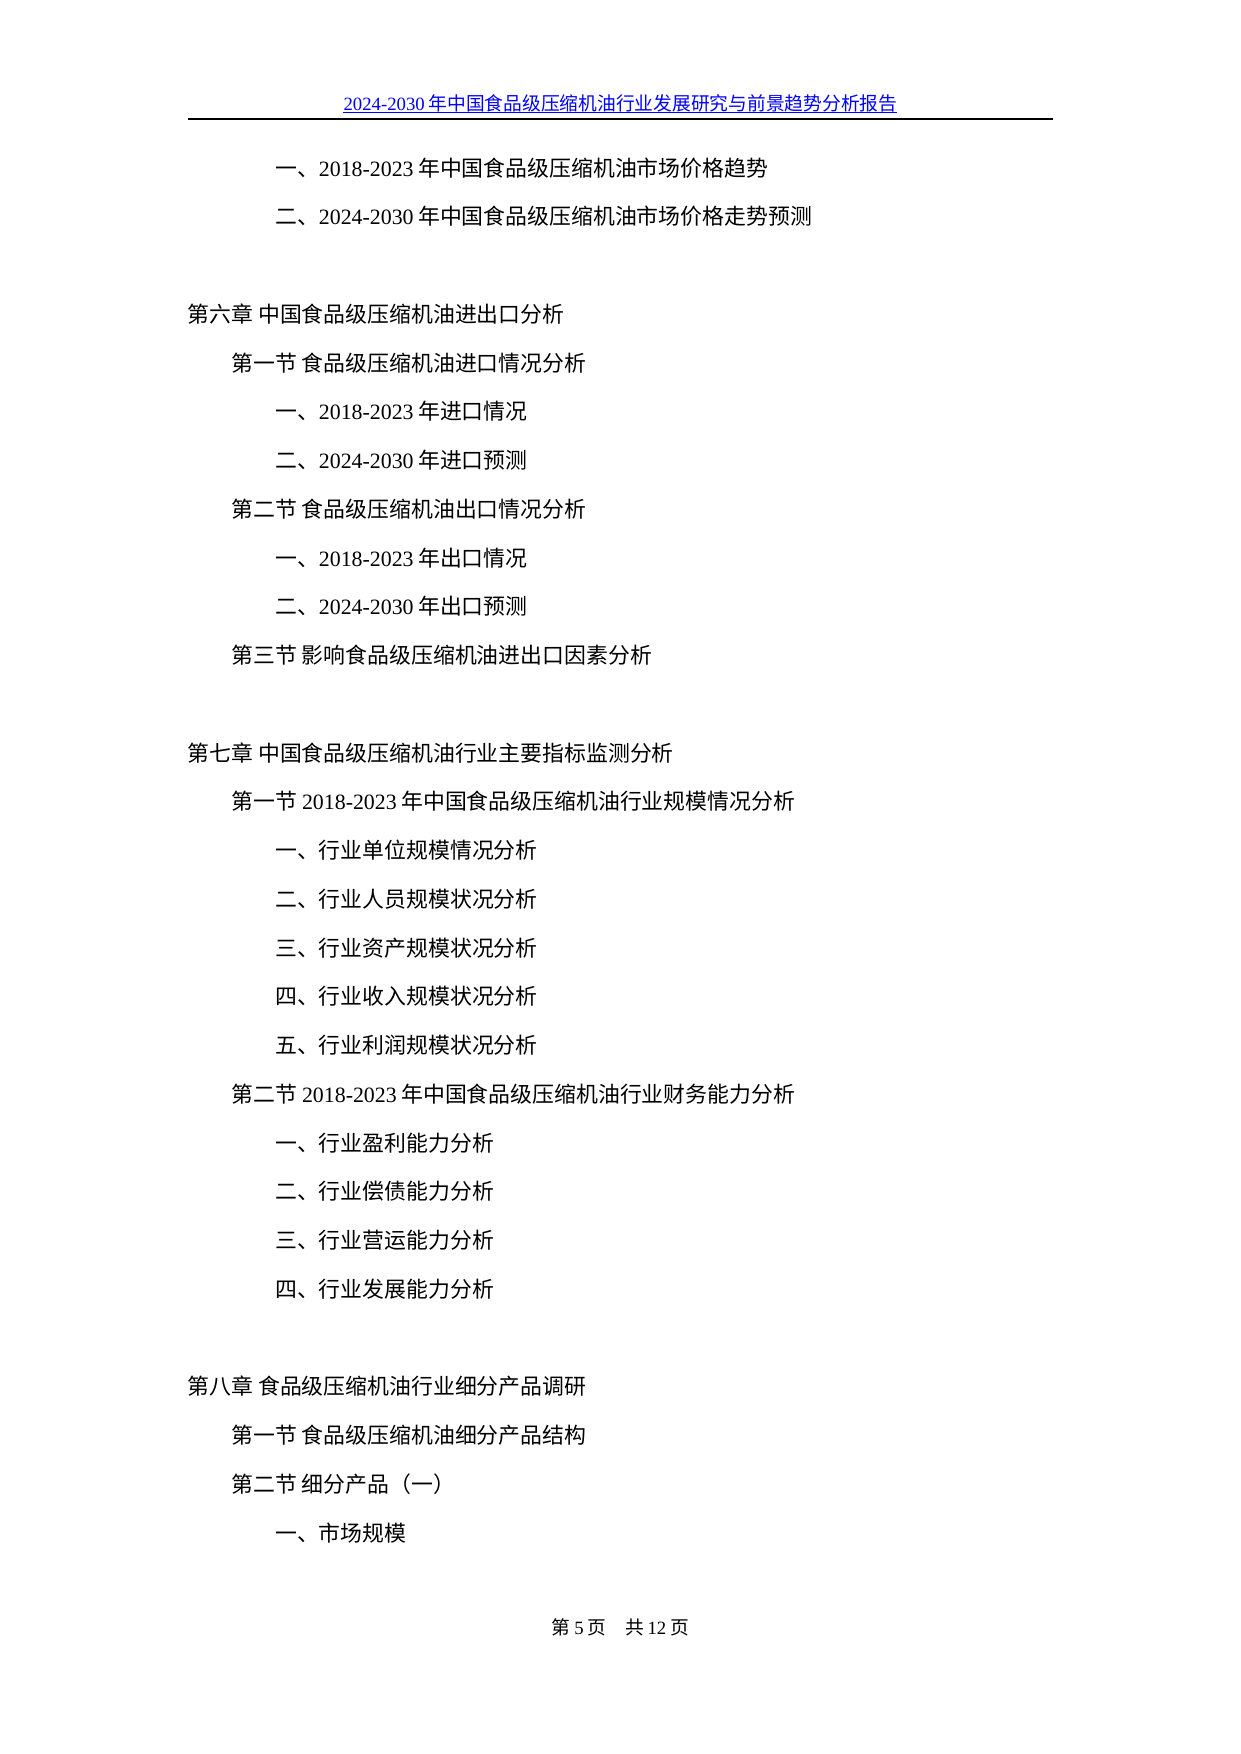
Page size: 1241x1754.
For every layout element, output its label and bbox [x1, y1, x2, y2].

text [187, 150, 1053, 1548]
